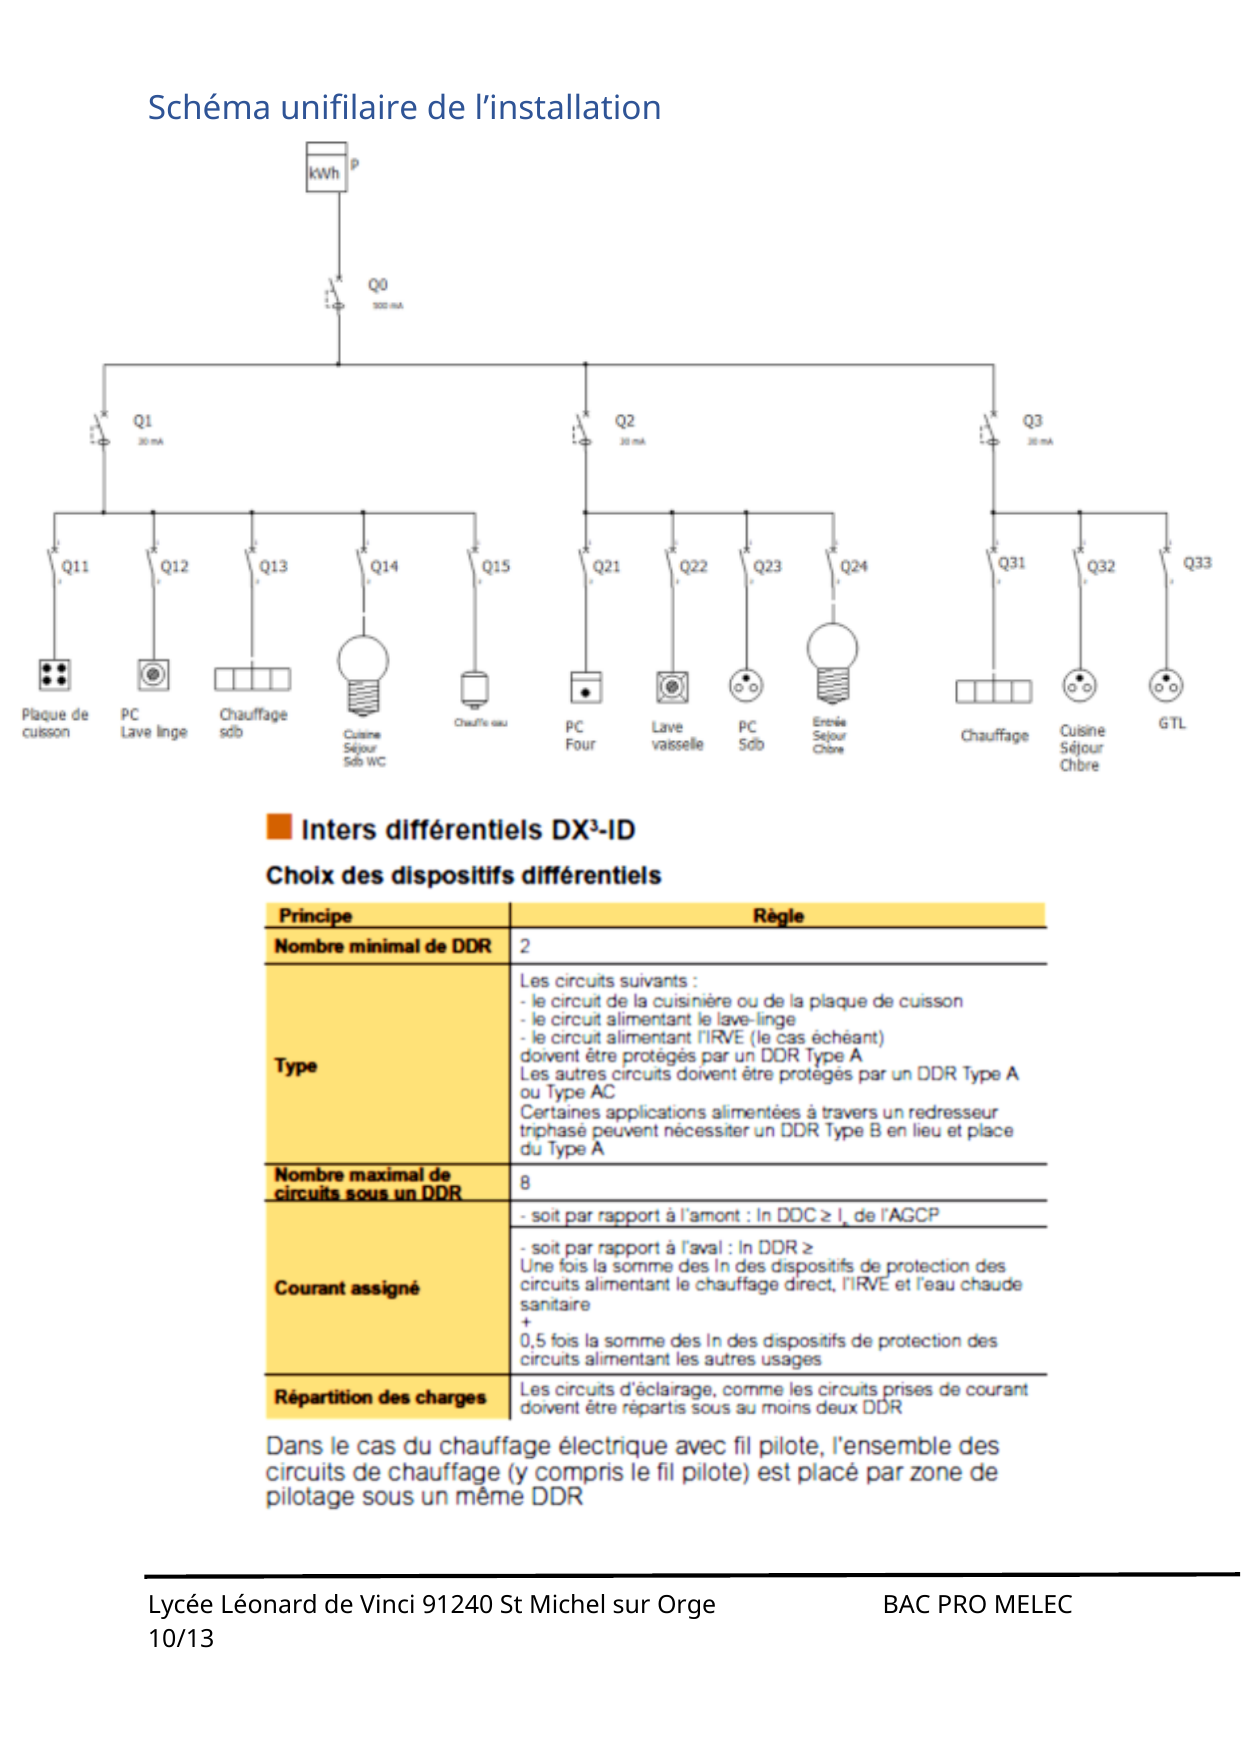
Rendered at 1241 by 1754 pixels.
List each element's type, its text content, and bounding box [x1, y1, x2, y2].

text Schéma unifilaire de l’installation [148, 83, 1167, 129]
picture [255, 805, 1059, 1516]
picture [9, 141, 1231, 786]
